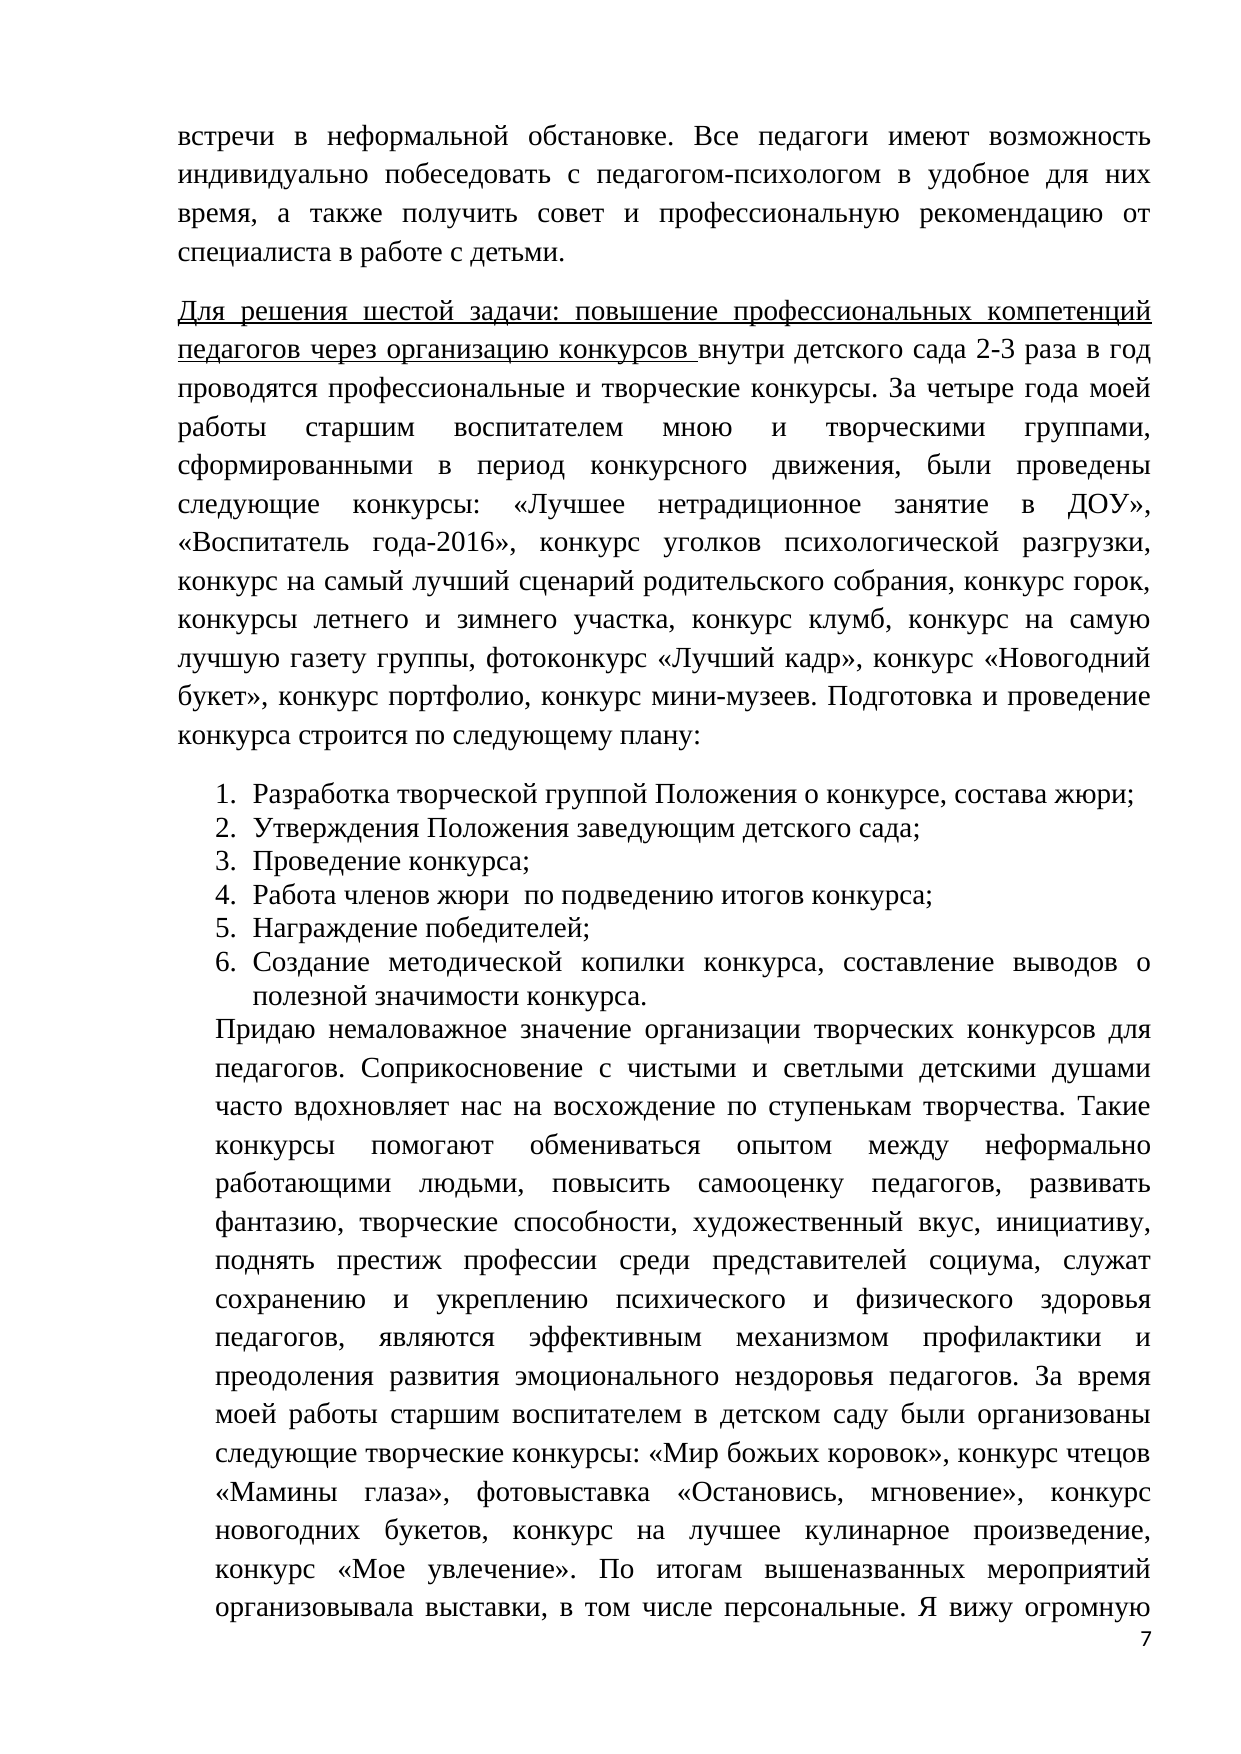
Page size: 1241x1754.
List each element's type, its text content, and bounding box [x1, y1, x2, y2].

list Награждение победителей; [215, 911, 1152, 944]
text Для решения шестой задачи: повышение профессиональных компетенций педагогов через организацию конкурсов внутри детского сада 2-3 раза в год проводятся профессиональные и творческие конкурсы. За четыре года моей работы старшим воспитателем мною и творческими группами, сформированными в период конкурсного движения, были проведены следующие конкурсы: «Лучшее нетрадиционное занятие в ДОУ», «Воспитатель года-2016», конкурс уголков психологической разгрузки, конкурс на самый лучший сценарий родительского собрания, конкурс горок, конкурсы летнего и зимнего участка, конкурс клумб, конкурс на самую лучшую газету группы, фотоконкурс «Лучший кадр», конкурс «Новогодний букет», конкурс портфолио, конкурс мини-музеев. Подготовка и проведение конкурса строится по следующему плану: [177, 324, 1152, 751]
list Создание методической копилки конкурса, составление выводов о полезной значимости конкурса. [215, 944, 1152, 1011]
list Разработка творческой группой Положения о конкурсе, состава жюри; [215, 776, 1152, 810]
list Проведение конкурса; [215, 843, 1152, 877]
list Утверждения Положения заведующим детского сада; [215, 810, 1152, 843]
list Работа членов жюри по подведению итогов конкурса; [215, 877, 1152, 911]
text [215, 1011, 1152, 1623]
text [177, 118, 1152, 267]
